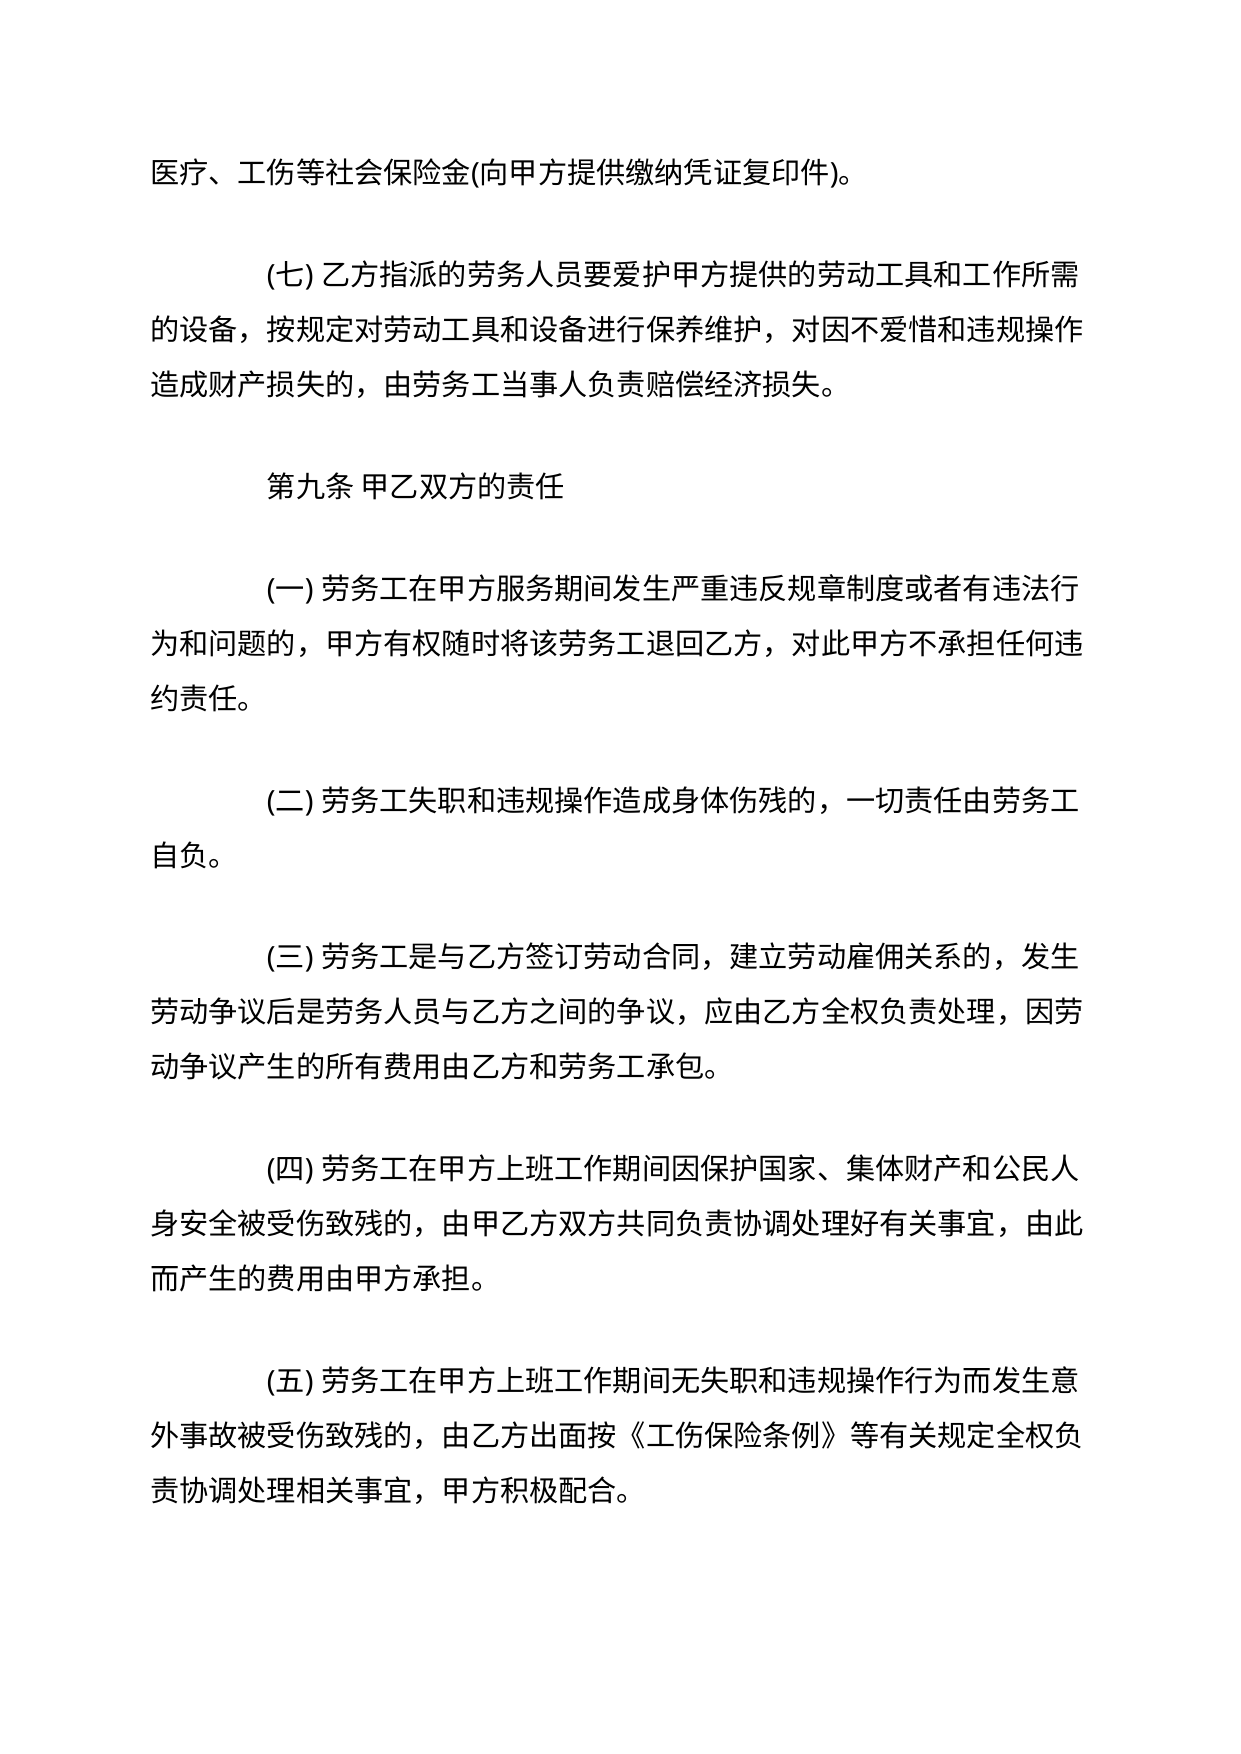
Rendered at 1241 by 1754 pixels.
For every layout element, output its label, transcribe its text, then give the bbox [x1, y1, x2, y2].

text (五) 劳务工在甲方上班工作期间无失职和违规操作行为而发生意外事故被受伤致残的，由乙方出面按《工伤保险条例》等有关规定全权负责协调处理相关事宜，甲方积极配合。 [150, 1357, 1090, 1509]
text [150, 150, 1090, 192]
text 第九条 甲乙双方的责任 [150, 464, 1090, 506]
text (二) 劳务工失职和违规操作造成身体伤残的，一切责任由劳务工自负。 [150, 777, 1090, 874]
text (三) 劳务工是与乙方签订劳动合同，建立劳动雇佣关系的，发生劳动争议后是劳务人员与乙方之间的争议，应由乙方全权负责处理，因劳动争议产生的所有费用由乙方和劳务工承包。 [150, 934, 1090, 1086]
text (七) 乙方指派的劳务人员要爱护甲方提供的劳动工具和工作所需的设备，按规定对劳动工具和设备进行保养维护，对因不爱惜和违规操作造成财产损失的，由劳务工当事人负责赔偿经济损失。 [150, 252, 1090, 404]
text (一) 劳务工在甲方服务期间发生严重违反规章制度或者有违法行为和问题的，甲方有权随时将该劳务工退回乙方，对此甲方不承担任何违约责任。 [150, 565, 1090, 718]
text (四) 劳务工在甲方上班工作期间因保护国家、集体财产和公民人身安全被受伤致残的，由甲乙方双方共同负责协调处理好有关事宜，由此而产生的费用由甲方承担。 [150, 1146, 1090, 1298]
